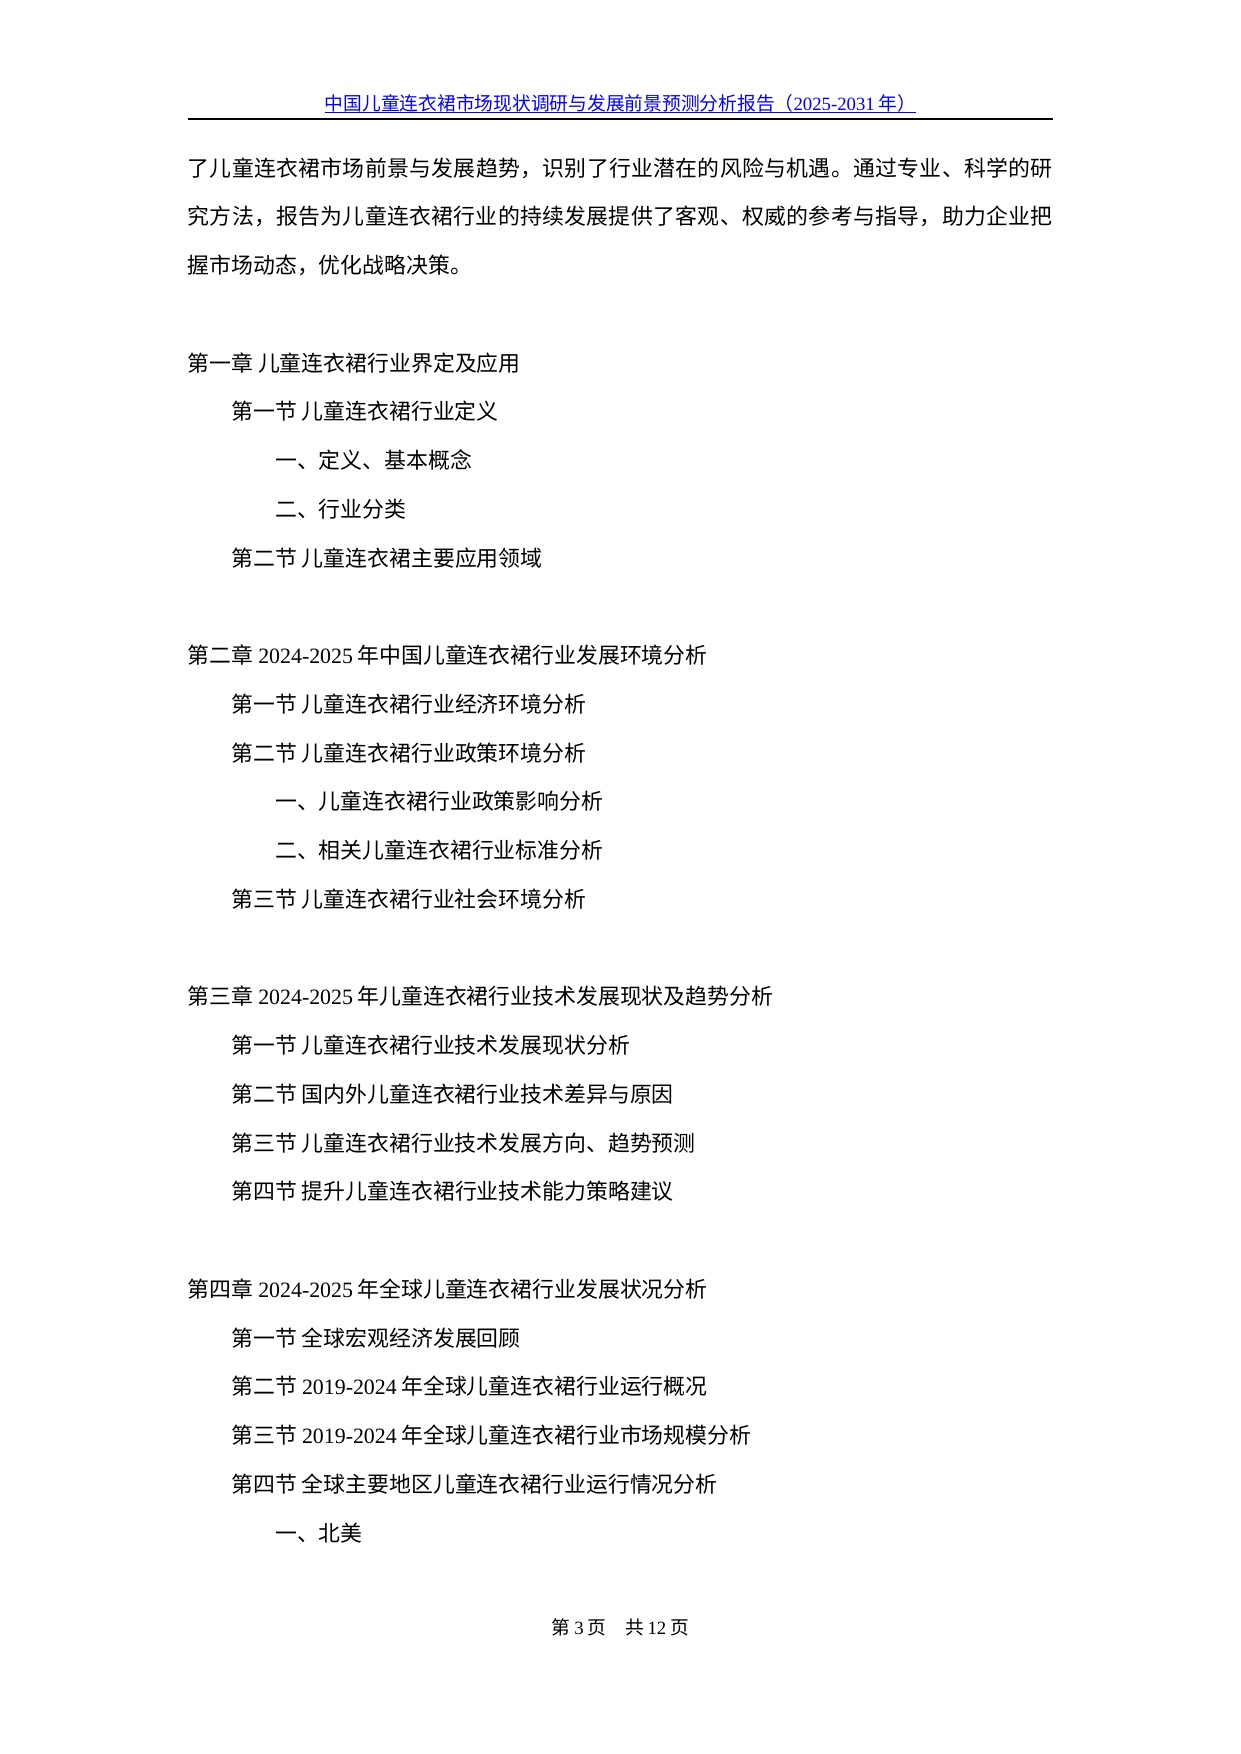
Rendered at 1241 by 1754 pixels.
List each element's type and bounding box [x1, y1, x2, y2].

text [187, 150, 1053, 1548]
